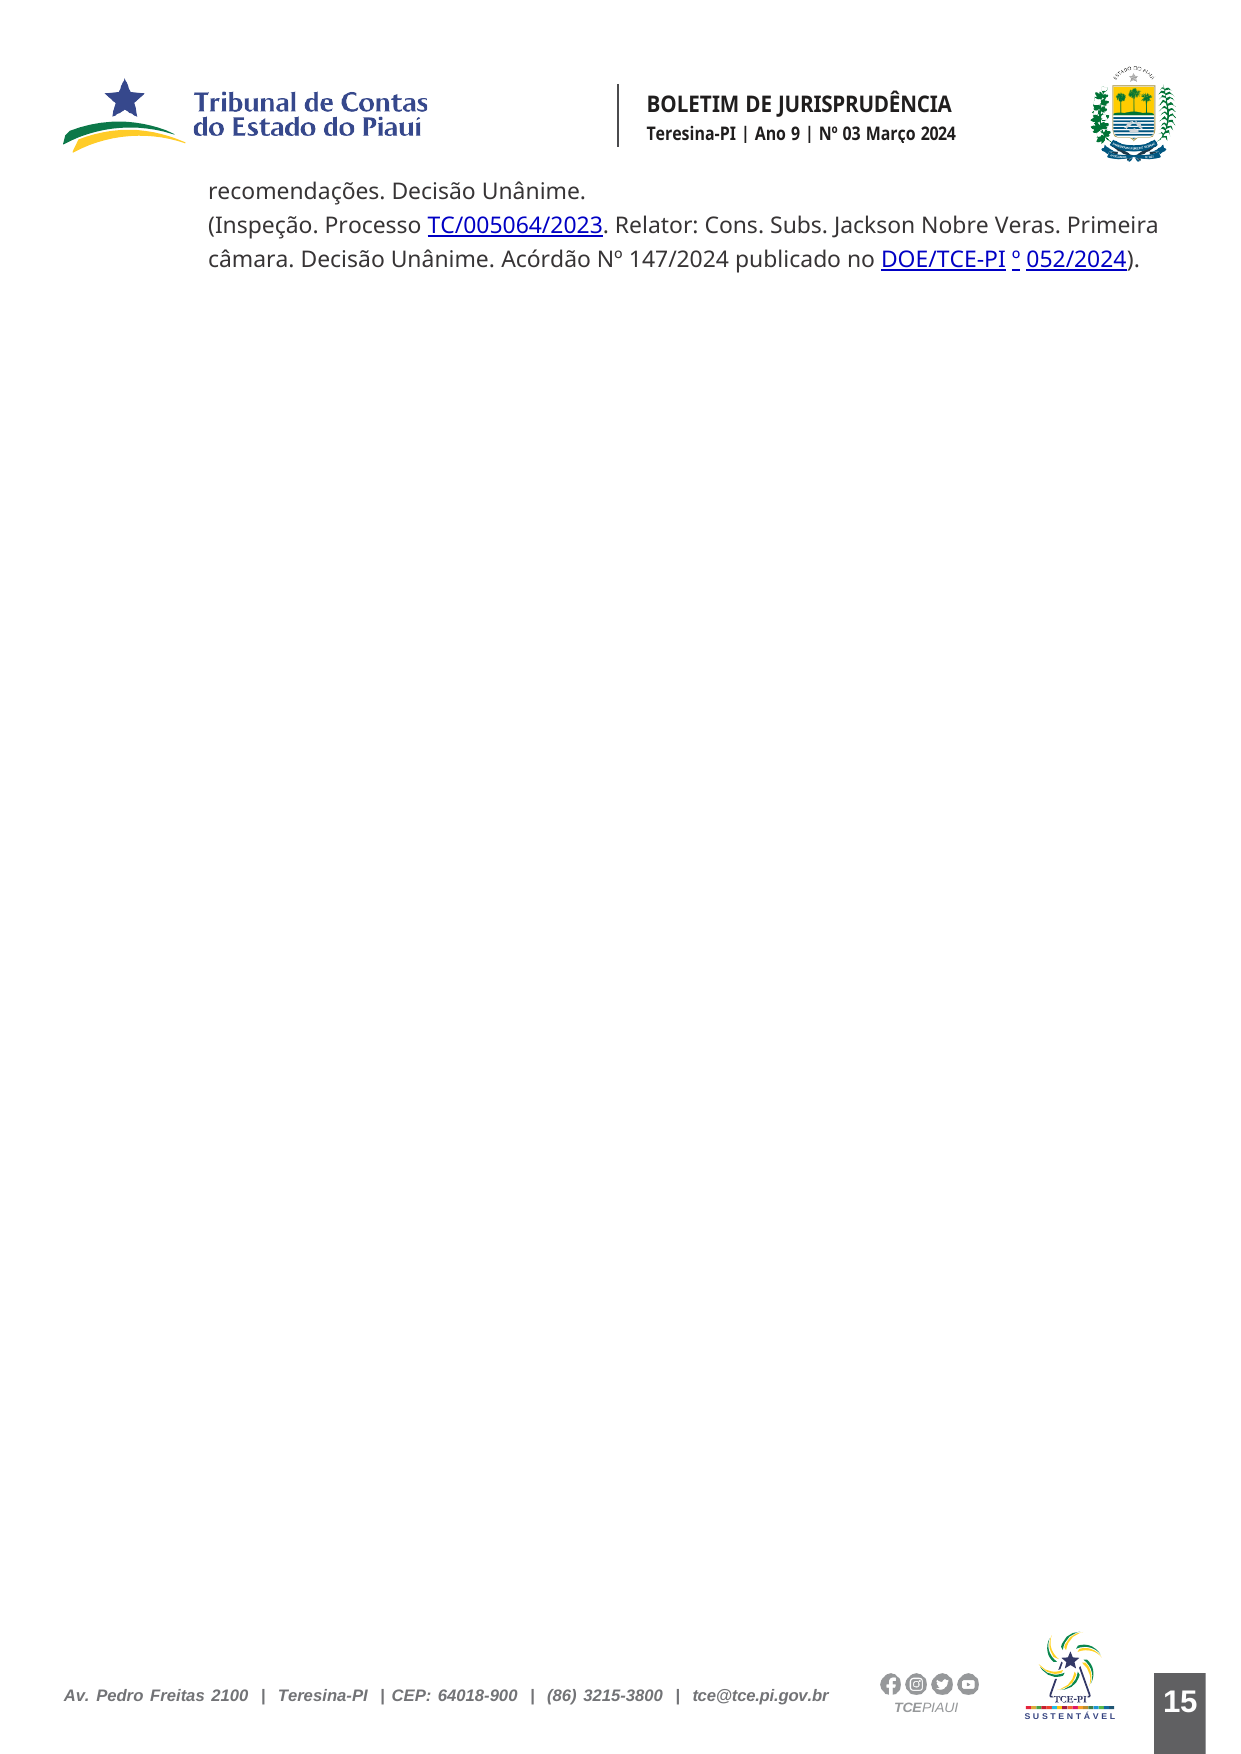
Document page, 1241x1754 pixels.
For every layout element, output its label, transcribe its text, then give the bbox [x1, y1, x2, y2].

picture [905, 1673, 927, 1695]
picture [193, 91, 428, 136]
picture [1090, 66, 1177, 162]
picture [880, 1673, 901, 1695]
picture [931, 1673, 953, 1695]
text (Inspeção. Processo TC/005064/2023. Relator: Cons. Subs. Jackson Nobre Veras. Primeira câmara. Decisão Unânime. Acórdão Nº 147/2024 publicado no DOE/TCE-PI º 052/2024). [208, 209, 1194, 274]
text Sumário: Inspeção. Prefeitura Municipal de Massapê do Piauí. Expedição de recomendações. Decisão Unânime. [208, 175, 1147, 206]
picture [104, 78, 145, 117]
picture [957, 1673, 979, 1695]
